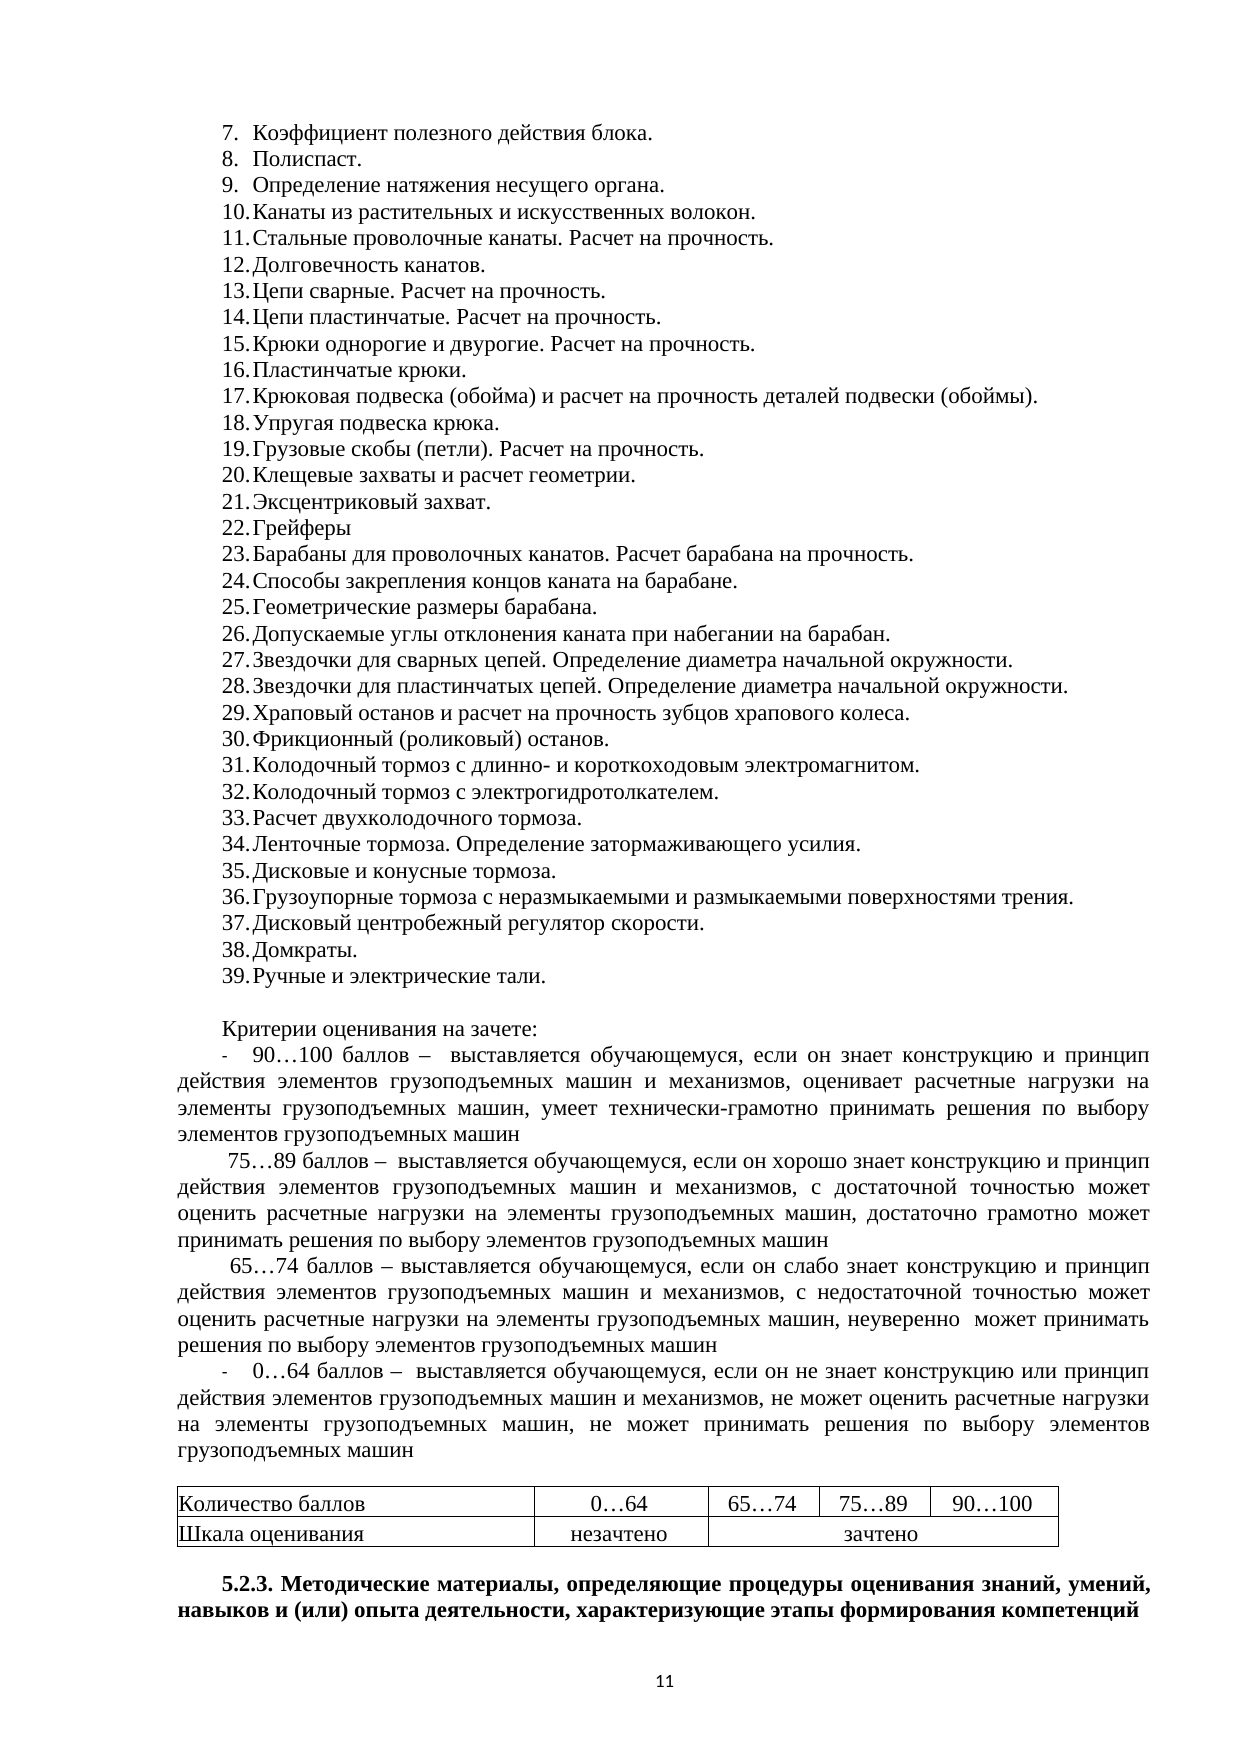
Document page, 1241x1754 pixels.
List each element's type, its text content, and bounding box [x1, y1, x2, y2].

list Грузоупорные тормоза с неразмыкаемыми и размыкаемыми поверхностями трения. [177, 883, 1151, 909]
list Коэффициент полезного действия блока. [177, 119, 1151, 145]
text 75…89 баллов – выставляется обучающемуся, если он хорошо знает конструкцию и принцип действия элементов грузоподъемных машин и механизмов, с достаточной точностью может оценить расчетные нагрузки на элементы грузоподъемных машин, достаточно грамотно может принимать решения по выбору элементов грузоподъемных машин [177, 1147, 1151, 1252]
table_cell Шкала оценивания [178, 1517, 534, 1546]
table_header Количество баллов [178, 1487, 534, 1516]
list Фрикционный (роликовый) останов. [177, 725, 1151, 751]
list Долговечность канатов. [177, 251, 1151, 277]
list Стальные проволочные канаты. Расчет на прочность. [177, 224, 1151, 251]
list Клещевые захваты и расчет геометрии. [177, 461, 1151, 488]
list Крюки однорогие и двурогие. Расчет на прочность. [177, 330, 1151, 356]
list Ручные и электрические тали. [177, 962, 1151, 988]
list Расчет двухколодочного тормоза. [177, 804, 1151, 830]
text 65…74 баллов – выставляется обучающемуся, если он слабо знает конструкцию и принцип действия элементов грузоподъемных машин и механизмов, с недостаточной точностью может оценить расчетные нагрузки на элементы грузоподъемных машин, неуверенно может принимать решения по выбору элементов грузоподъемных машин [177, 1252, 1151, 1357]
list Определение натяжения несущего органа. [177, 172, 1151, 198]
list Крюковая подвеска (обойма) и расчет на прочность деталей подвески (обоймы). [177, 382, 1151, 409]
list Способы закрепления концов каната на барабане. [177, 567, 1151, 593]
list Допускаемые углы отклонения каната при набегании на барабан. [177, 619, 1151, 646]
list Цепи пластинчатые. Расчет на прочность. [177, 303, 1151, 330]
table_header 90…100 [931, 1487, 1058, 1516]
list Полиспаст. [177, 145, 1151, 172]
list Геометрические размеры барабана. [177, 593, 1151, 619]
list Канаты из растительных и искусственных волокон. [177, 198, 1151, 224]
list Дисковый центробежный регулятор скорости. [177, 909, 1151, 936]
list Ленточные тормоза. Определение затормаживающего усилия. [177, 830, 1151, 857]
list Цепи сварные. Расчет на прочность. [177, 277, 1151, 303]
list 0…64 баллов – выставляется обучающемуся, если он не знает конструкцию или принцип действия элементов грузоподъемных машин и механизмов, не может оценить расчетные нагрузки на элементы грузоподъемных машин, не может принимать решения по выбору элементов грузоподъемных машин [177, 1357, 1151, 1463]
list Упругая подвеска крюка. [177, 409, 1151, 435]
list Колодочный тормоз с длинно- и короткоходовым электромагнитом. [177, 751, 1151, 778]
table_header 0…64 [535, 1487, 708, 1516]
list Домкраты. [177, 936, 1151, 962]
list Барабаны для проволочных канатов. Расчет барабана на прочность. [177, 541, 1151, 567]
list Колодочный тормоз с электрогидротолкателем. [177, 778, 1151, 804]
list Грузовые скобы (петли). Расчет на прочность. [177, 435, 1151, 461]
list Пластинчатые крюки. [177, 356, 1151, 382]
list Звездочки для сварных цепей. Определение диаметра начальной окружности. [177, 646, 1151, 672]
list Звездочки для пластинчатых цепей. Определение диаметра начальной окружности. [177, 672, 1151, 699]
table_cell зачтено [709, 1517, 1058, 1546]
text 5.2.3. Методические материалы, определяющие процедуры оценивания знаний, умений, навыков и (или) опыта деятельности, характеризующие этапы формирования компетенций [177, 1570, 1152, 1623]
table_header 65…74 [709, 1487, 819, 1516]
list 90…100 баллов – выставляется обучающемуся, если он знает конструкцию и принцип действия элементов грузоподъемных машин и механизмов, оценивает расчетные нагрузки на элементы грузоподъемных машин, умеет технически-грамотно принимать решения по выбору элементов грузоподъемных машин [177, 1041, 1151, 1147]
list Грейферы [177, 514, 1151, 541]
list Эксцентриковый захват. [177, 488, 1151, 514]
table_cell незачтено [535, 1517, 708, 1546]
list Храповый останов и расчет на прочность зубцов храпового колеса. [177, 699, 1151, 725]
table_header 75…89 [820, 1487, 930, 1516]
list Дисковые и конусные тормоза. [177, 857, 1151, 883]
text Критерии оценивания на зачете: [177, 1015, 1151, 1041]
